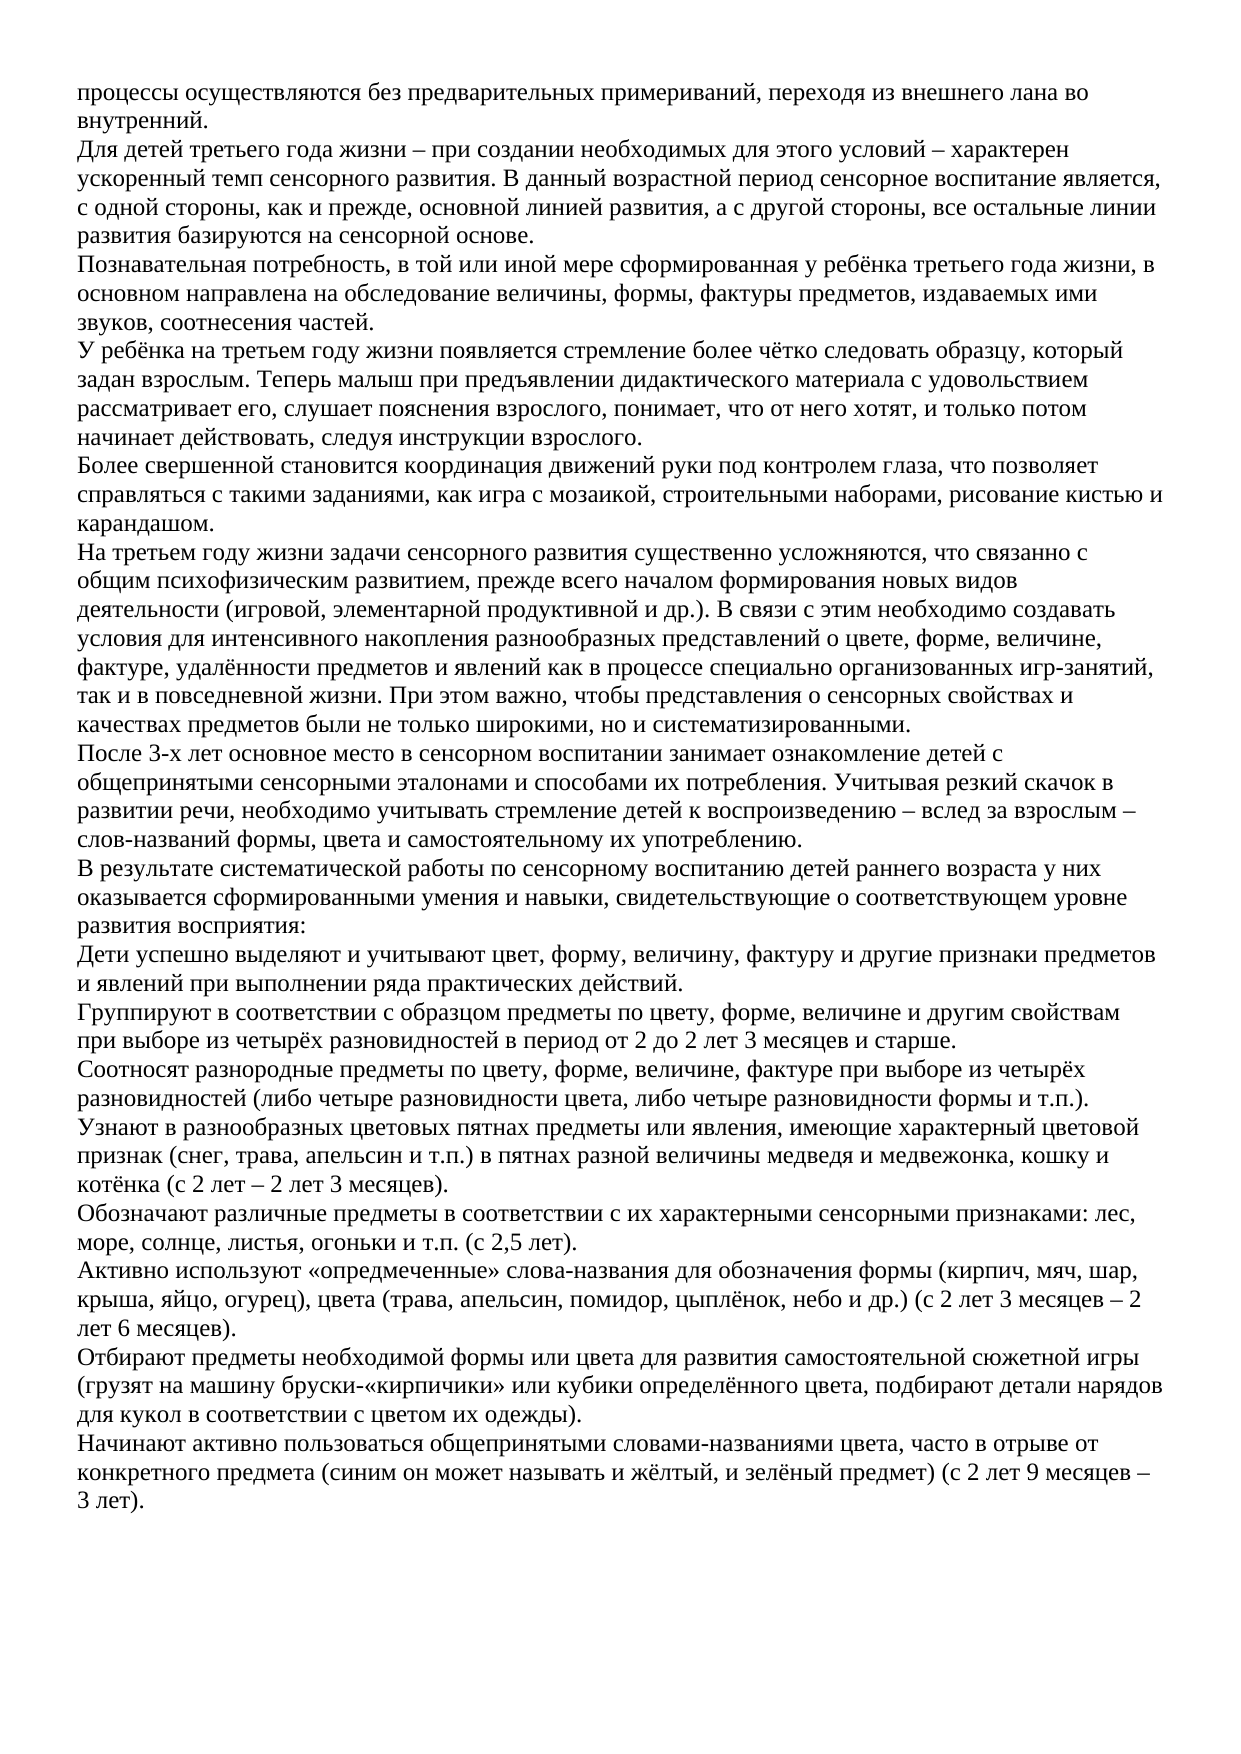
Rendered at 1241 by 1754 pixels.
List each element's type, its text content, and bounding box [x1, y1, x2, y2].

text После 3-х лет основное место в сенсорном воспитании занимает ознакомление детей с общепринятыми сенсорными эталонами и способами их потребления. Учитывая резкий скачок в развитии речи, необходимо учитывать стремление детей к воспроизведению – вслед за взрослым – слов-названий формы, цвета и самостоятельному их употреблению. [77, 738, 1163, 853]
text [77, 77, 1163, 134]
text Активно используют «опредмеченные» слова-названия для обозначения формы (кирпич, мяч, шар, крыша, яйцо, огурец), цвета (трава, апельсин, помидор, цыплёнок, небо и др.) (с 2 лет 3 месяцев – 2 лет 6 месяцев). [77, 1256, 1163, 1342]
text Группируют в соответствии с образцом предметы по цвету, форме, величине и другим свойствам при выборе из четырёх разновидностей в период от 2 до 2 лет 3 месяцев и старше. [77, 997, 1163, 1054]
text Узнают в разнообразных цветовых пятнах предметы или явления, имеющие характерный цветовой признак (снег, трава, апельсин и т.п.) в пятнах разной величины медведя и медвежонка, кошку и котёнка (с 2 лет – 2 лет 3 месяцев). [77, 1112, 1163, 1198]
text У ребёнка на третьем году жизни появляется стремление более чётко следовать образцу, который задан взрослым. Теперь малыш при предъявлении дидактического материала с удовольствием рассматривает его, слушает пояснения взрослого, понимает, что от него хотят, и только потом начинает действовать, следуя инструкции взрослого. [77, 336, 1163, 451]
text Более свершенной становится координация движений руки под контролем глаза, что позволяет справляться с такими заданиями, как игра с мозаикой, строительными наборами, рисование кистью и карандашом. [77, 451, 1163, 537]
text Дети успешно выделяют и учитывают цвет, форму, величину, фактуру и другие признаки предметов и явлений при выполнении ряда практических действий. [77, 939, 1163, 997]
text Обозначают различные предметы в соответствии с их характерными сенсорными признаками: лес, море, солнце, листья, огоньки и т.п. (с 2,5 лет). [77, 1198, 1163, 1256]
text Познавательная потребность, в той или иной мере сформированная у ребёнка третьего года жизни, в основном направлена на обследование величины, формы, фактуры предметов, издаваемых ими звуков, соотнесения частей. [77, 249, 1163, 336]
text На третьем году жизни задачи сенсорного развития существенно усложняются, что связанно с общим психофизическим развитием, прежде всего началом формирования новых видов деятельности (игровой, элементарной продуктивной и др.). В связи с этим необходимо создавать условия для интенсивного накопления разнообразных представлений о цвете, форме, величине, фактуре, удалённости предметов и явлений как в процессе специально организованных игр-занятий, так и в повседневной жизни. При этом важно, чтобы представления о сенсорных свойствах и качествах предметов были не только широкими, но и систематизированными. [77, 537, 1163, 738]
text Отбирают предметы необходимой формы или цвета для развития самостоятельной сюжетной игры (грузят на машину бруски-«кирпичики» или кубики определённого цвета, подбирают детали нарядов для кукол в соответствии с цветом их одежды). [77, 1342, 1163, 1428]
text Начинают активно пользоваться общепринятыми словами-названиями цвета, часто в отрыве от конкретного предмета (синим он может называть и жёлтый, и зелёный предмет) (с 2 лет 9 месяцев – 3 лет). [77, 1428, 1163, 1514]
text В результате систематической работы по сенсорному воспитанию детей раннего возраста у них оказывается сформированными умения и навыки, свидетельствующие о соответствующем уровне развития восприятия: [77, 853, 1163, 939]
text Соотносят разнородные предметы по цвету, форме, величине, фактуре при выборе из четырёх разновидностей (либо четыре разновидности цвета, либо четыре разновидности формы и т.п.). [77, 1054, 1163, 1112]
text Для детей третьего года жизни – при создании необходимых для этого условий – характерен ускоренный темп сенсорного развития. В данный возрастной период сенсорное воспитание является, с одной стороны, как и прежде, основной линией развития, а с другой стороны, все остальные линии развития базируются на сенсорной основе. [77, 134, 1163, 249]
